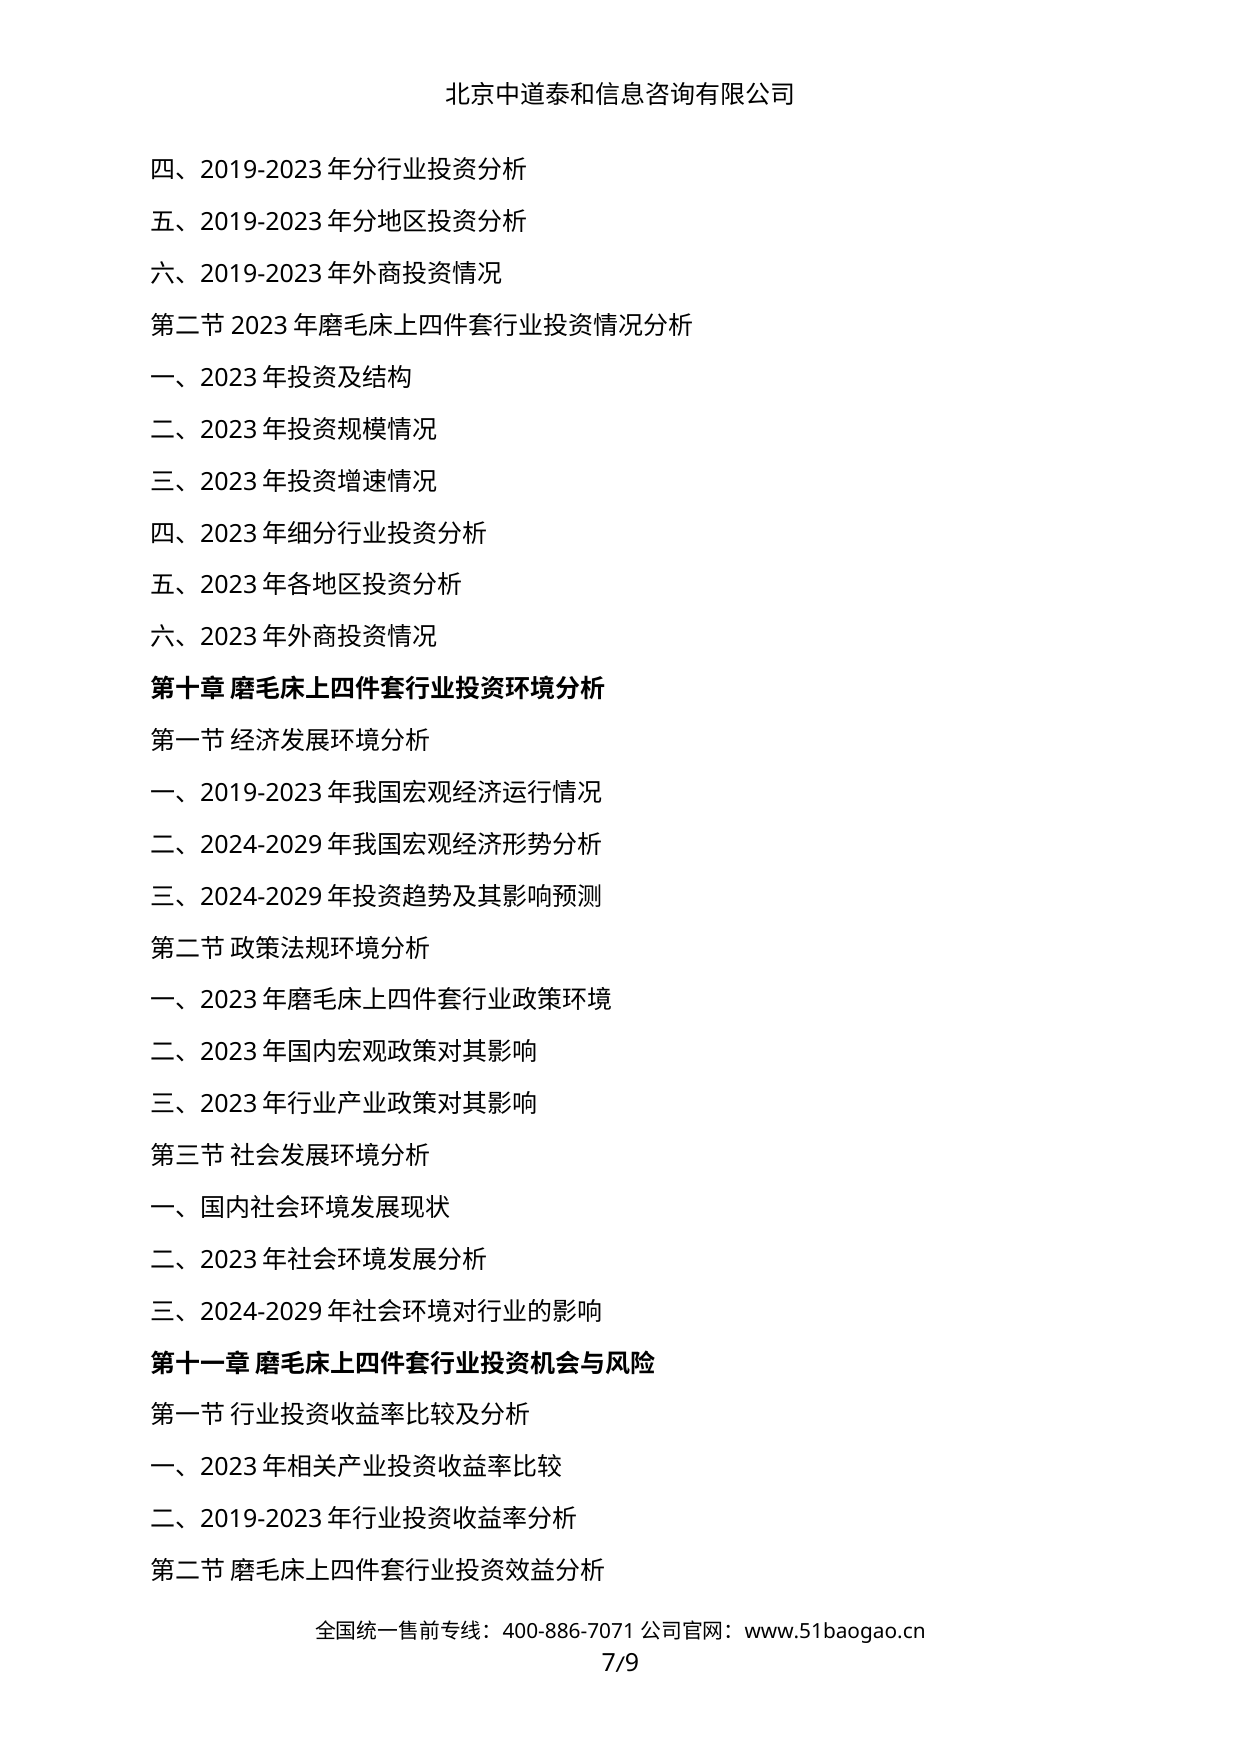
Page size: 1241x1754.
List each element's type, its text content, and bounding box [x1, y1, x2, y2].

text 一、2023年投资及结构 [150, 357, 1090, 394]
text 一、2023年磨毛床上四件套行业政策环境 [150, 980, 1090, 1016]
text 四、2023年细分行业投资分析 [150, 513, 1090, 549]
text 三、2024-2029年投资趋势及其影响预测 [150, 876, 1090, 912]
text 二、2019-2023年行业投资收益率分析 [150, 1499, 1090, 1535]
text 二、2024-2029年我国宏观经济形势分析 [150, 824, 1090, 861]
text 三、2024-2029年社会环境对行业的影响 [150, 1291, 1090, 1327]
text 第三节 社会发展环境分析 [150, 1136, 1090, 1172]
text 一、2023年相关产业投资收益率比较 [150, 1447, 1090, 1483]
text 六、2023年外商投资情况 [150, 617, 1090, 653]
text 第十章 磨毛床上四件套行业投资环境分析 [150, 669, 1090, 705]
text 第二节 2023年磨毛床上四件套行业投资情况分析 [150, 306, 1090, 342]
text 三、2023年行业产业政策对其影响 [150, 1084, 1090, 1120]
text 第十一章 磨毛床上四件套行业投资机会与风险 [150, 1343, 1090, 1379]
text 第二节 磨毛床上四件套行业投资效益分析 [150, 1551, 1090, 1587]
text 四、2019-2023年分行业投资分析 [150, 150, 1090, 186]
text 三、2023年投资增速情况 [150, 461, 1090, 497]
text 五、2023年各地区投资分析 [150, 565, 1090, 601]
text 第二节 政策法规环境分析 [150, 928, 1090, 964]
text 第一节 行业投资收益率比较及分析 [150, 1395, 1090, 1431]
text 五、2019-2023年分地区投资分析 [150, 202, 1090, 238]
text 第一节 经济发展环境分析 [150, 721, 1090, 757]
text 二、2023年国内宏观政策对其影响 [150, 1032, 1090, 1068]
text 一、国内社会环境发展现状 [150, 1187, 1090, 1224]
text 二、2023年社会环境发展分析 [150, 1239, 1090, 1276]
text 一、2019-2023年我国宏观经济运行情况 [150, 772, 1090, 809]
text 六、2019-2023年外商投资情况 [150, 254, 1090, 290]
text 二、2023年投资规模情况 [150, 409, 1090, 446]
